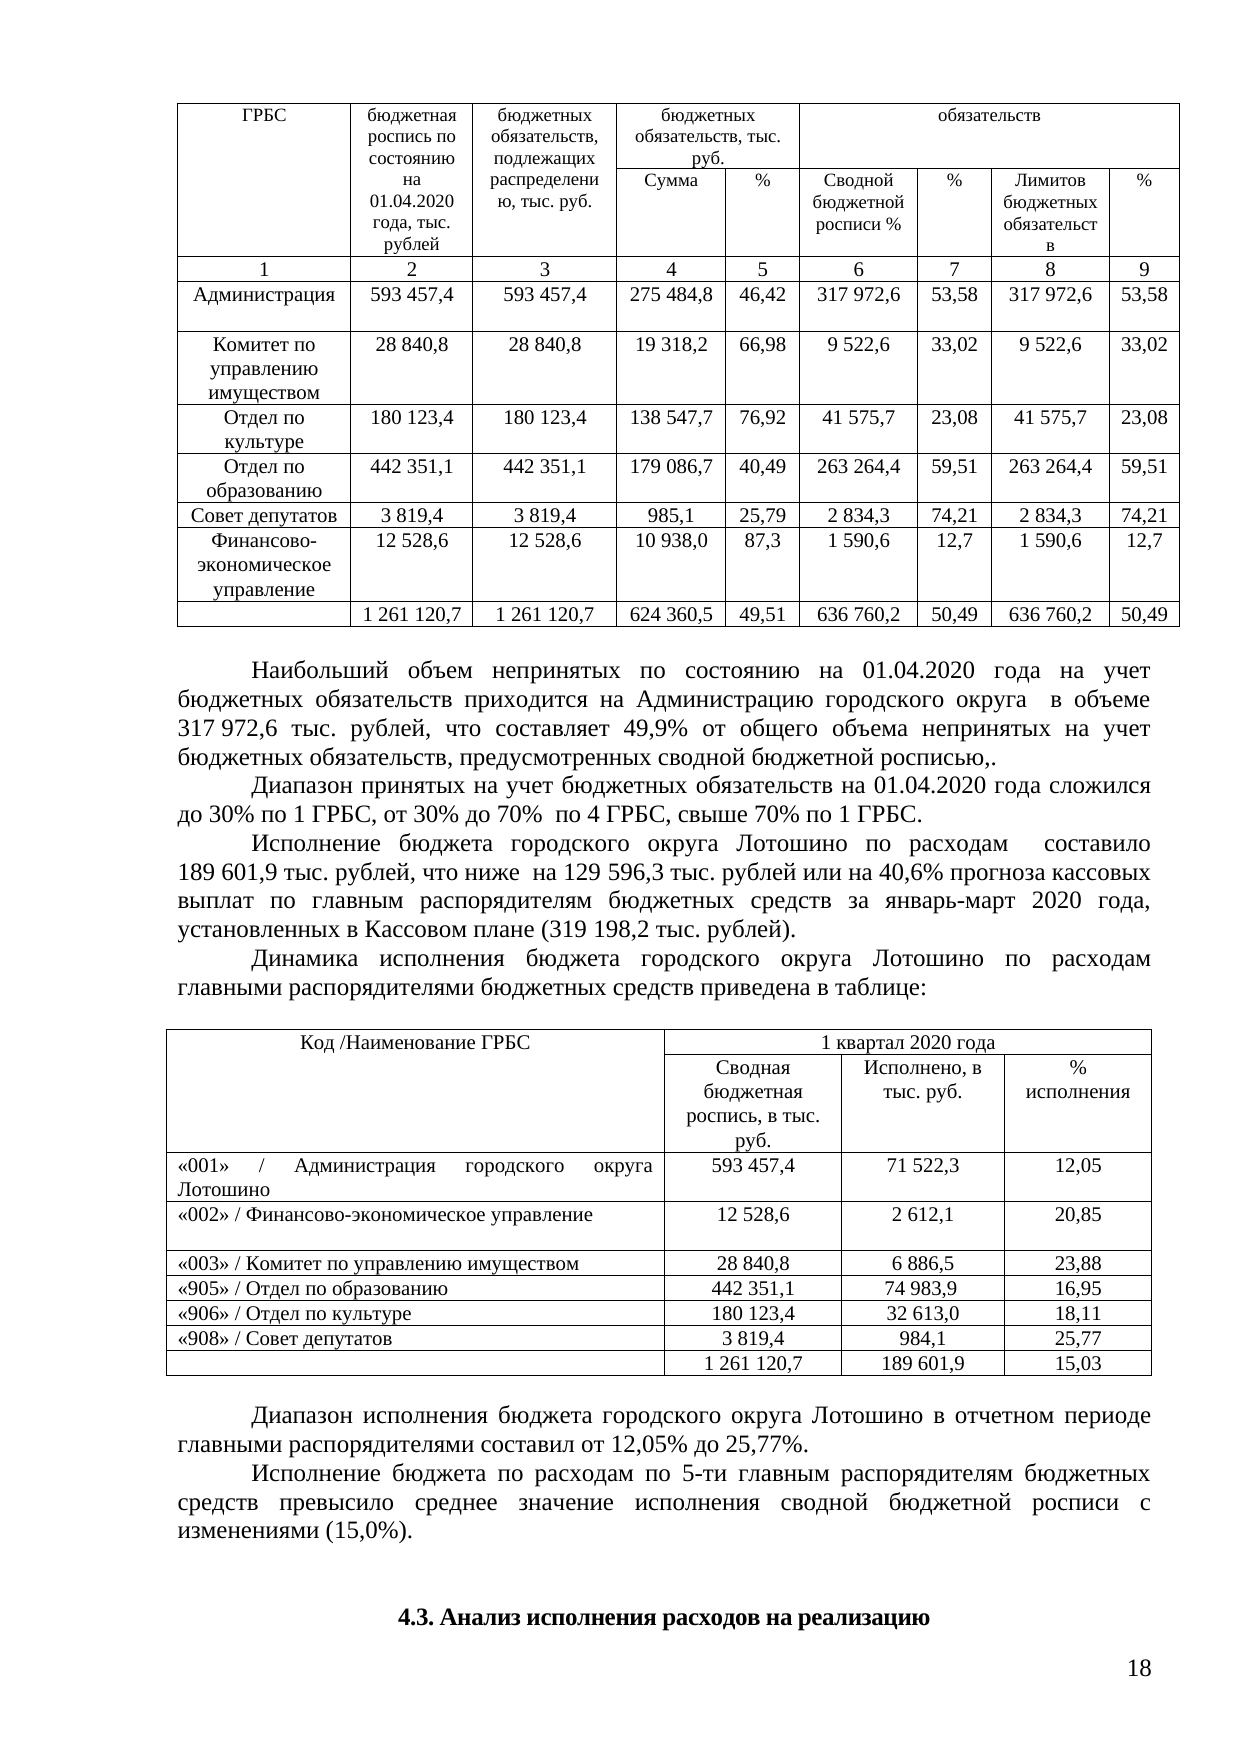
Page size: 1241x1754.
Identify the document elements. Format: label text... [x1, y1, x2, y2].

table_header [473, 104, 616, 256]
table_cell 28 840,8 [665, 1251, 841, 1275]
table_cell 1 [178, 257, 350, 281]
table_cell 8 [992, 257, 1109, 281]
table_cell 74,21 [918, 503, 991, 527]
table_cell 71 522,3 [842, 1153, 1004, 1201]
table_cell Администрация [178, 282, 350, 331]
table_cell 9 [1110, 257, 1179, 281]
table_header Код /Наименование ГРБС [167, 1030, 664, 1152]
table_cell 593 457,4 [473, 282, 616, 331]
table_cell Исполнено, в тыс. руб. [842, 1055, 1004, 1152]
table_cell 263 264,4 [992, 454, 1109, 502]
table_cell 3 [473, 257, 616, 281]
table_cell 32 613,0 [842, 1301, 1004, 1325]
table_cell 180 123,4 [351, 405, 472, 453]
table_cell 189 601,9 [842, 1351, 1004, 1375]
table_cell 138 547,7 [617, 405, 725, 453]
table_cell 23,88 [1005, 1251, 1151, 1275]
table_cell 1 261 120,7 [665, 1351, 841, 1375]
table_cell 985,1 [617, 503, 725, 527]
table_cell 12,7 [918, 528, 991, 601]
table_cell 53,58 [1110, 282, 1179, 331]
table_cell 20,85 [1005, 1202, 1151, 1250]
table_cell 593 457,4 [665, 1153, 841, 1201]
table_cell 74 983,9 [842, 1276, 1004, 1300]
table_cell 59,51 [918, 454, 991, 502]
text Диапазон исполнения бюджета городского округа Лотошино в отчетном периоде главными распорядителями составил от 12,05% до 25,77%. [177, 1401, 1152, 1458]
table_header Наименование ГРБС [178, 104, 350, 256]
table_cell 2 [351, 257, 472, 281]
table_cell 28 840,8 [473, 332, 616, 404]
table_cell 593 457,4 [351, 282, 472, 331]
table_cell 33,02 [918, 332, 991, 404]
table_cell 53,58 [918, 282, 991, 331]
table_cell 317 972,6 [992, 282, 1109, 331]
table_cell Лимитов бюджетных обязательств [992, 169, 1109, 256]
table_cell 317 972,6 [800, 282, 917, 331]
table_cell 16,95 [1005, 1276, 1151, 1300]
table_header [351, 104, 472, 256]
table_cell 6 [800, 257, 917, 281]
table_cell 4 [617, 257, 725, 281]
table_cell 636 760,2 [992, 602, 1109, 626]
text 4.3. Анализ исполнения расходов на реализацию [177, 1602, 1152, 1631]
table_cell 25,79 [726, 503, 799, 527]
table_cell 12,05 [1005, 1153, 1151, 1201]
table_cell 3 819,4 [351, 503, 472, 527]
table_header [617, 104, 799, 168]
table_cell 12 528,6 [665, 1202, 841, 1250]
table_cell 180 123,4 [665, 1301, 841, 1325]
table_cell 41 575,7 [992, 405, 1109, 453]
table_cell «002» / Финансово-экономическое управление [167, 1202, 664, 1250]
table_cell 636 760,2 [800, 602, 917, 626]
table_cell 1 590,6 [800, 528, 917, 601]
table_cell 2 612,1 [842, 1202, 1004, 1250]
table_cell 33,02 [1110, 332, 1179, 404]
table_cell 9 522,6 [800, 332, 917, 404]
table_cell 46,42 [726, 282, 799, 331]
table_cell 40,49 [726, 454, 799, 502]
text Диапазон принятых на учет бюджетных обязательств на 01.04.2020 года сложился до 30% по 1 ГРБС, от 30% до 70% по 4 ГРБС, свыше 70% по 1 ГРБС. [177, 770, 1152, 828]
table_cell 12 528,6 [351, 528, 472, 601]
table_cell Отдел по культуре [178, 405, 350, 453]
table_cell 984,1 [842, 1326, 1004, 1350]
table_cell «905» / Отдел по образованию [167, 1276, 664, 1300]
table_cell 180 123,4 [473, 405, 616, 453]
table_cell «908» / Совет депутатов [167, 1326, 664, 1350]
table_cell 66,98 [726, 332, 799, 404]
table_cell 59,51 [1110, 454, 1179, 502]
table_cell 7 [918, 257, 991, 281]
table_cell Сводной бюджетной росписи % [800, 169, 917, 256]
table_cell 442 351,1 [351, 454, 472, 502]
table_cell 6 886,5 [842, 1251, 1004, 1275]
table_cell 9 522,6 [992, 332, 1109, 404]
table_cell 25,77 [1005, 1326, 1151, 1350]
table_cell 87,3 [726, 528, 799, 601]
table_cell 41 575,7 [800, 405, 917, 453]
table_cell Комитет по управлению имуществом [178, 332, 350, 404]
table_cell Совет депутатов [178, 503, 350, 527]
table_cell Отдел по образованию [178, 454, 350, 502]
table_cell 23,08 [918, 405, 991, 453]
text Исполнение бюджета городского округа Лотошино по расходам составило 189 601,9 тыс. рублей, что ниже на 129 596,3 тыс. рублей или на 40,6% прогноза кассовых выплат по главным распорядителям бюджетных средств за январь-март 2020 года, установленных в Кассовом плане (319 198,2 тыс. рублей). [177, 828, 1152, 943]
text Динамика исполнения бюджета городского округа Лотошино по расходам главными распорядителями бюджетных средств приведена в таблице: [177, 943, 1152, 1000]
table_cell Сводная бюджетная роспись, в тыс. руб. [665, 1055, 841, 1152]
table_cell 76,92 [726, 405, 799, 453]
table_cell 1 261 120,7 [351, 602, 472, 626]
text Исполнение бюджета по расходам по 5-ти главным распорядителям бюджетных средств превысило среднее значение исполнения сводной бюджетной росписи с изменениями (15,0%). [177, 1458, 1152, 1544]
table_cell 1 261 120,7 [473, 602, 616, 626]
table_cell [178, 602, 350, 626]
table_cell Сумма [617, 169, 725, 256]
table_cell 3 819,4 [473, 503, 616, 527]
table_cell 2 834,3 [992, 503, 1109, 527]
table_cell 442 351,1 [665, 1276, 841, 1300]
table_cell 18,11 [1005, 1301, 1151, 1325]
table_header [800, 104, 1179, 168]
table_cell 442 351,1 [473, 454, 616, 502]
table_cell 3 819,4 [665, 1326, 841, 1350]
table_cell % [1110, 169, 1179, 256]
table_cell 23,08 [1110, 405, 1179, 453]
table_cell 275 484,8 [617, 282, 725, 331]
table_cell 50,49 [918, 602, 991, 626]
table_cell 263 264,4 [800, 454, 917, 502]
table_cell % [726, 169, 799, 256]
table_cell 1 590,6 [992, 528, 1109, 601]
table_cell % исполнения [1005, 1055, 1151, 1152]
table_cell 49,51 [726, 602, 799, 626]
table_cell 74,21 [1110, 503, 1179, 527]
table_cell % [918, 169, 991, 256]
table_cell Финансово-экономическое управление [178, 528, 350, 601]
table_cell 179 086,7 [617, 454, 725, 502]
table_cell 624 360,5 [617, 602, 725, 626]
table_cell 19 318,2 [617, 332, 725, 404]
table_cell 2 834,3 [800, 503, 917, 527]
table_header 1 квартал 2020 года [665, 1030, 1151, 1054]
table_cell «906» / Отдел по культуре [167, 1301, 664, 1325]
table_cell 12 528,6 [473, 528, 616, 601]
table_cell 12,7 [1110, 528, 1179, 601]
table_cell 5 [726, 257, 799, 281]
text Наибольший объем непринятых по состоянию на 01.04.2020 года на учет бюджетных обязательств приходится на Администрацию городского округа в объеме 317 972,6 тыс. рублей, что составляет 49,9% от общего объема непринятых на учет бюджетных обязательств, предусмотренных сводной бюджетной росписью,. [177, 655, 1152, 770]
table_cell 15,03 [1005, 1351, 1151, 1375]
table_cell 50,49 [1110, 602, 1179, 626]
table_cell «001» / Администрация городского округа Лотошино [167, 1153, 664, 1201]
table_cell 10 938,0 [617, 528, 725, 601]
table_cell [167, 1351, 664, 1375]
table_cell «003» / Комитет по управлению имуществом [167, 1251, 664, 1275]
table_cell 28 840,8 [351, 332, 472, 404]
